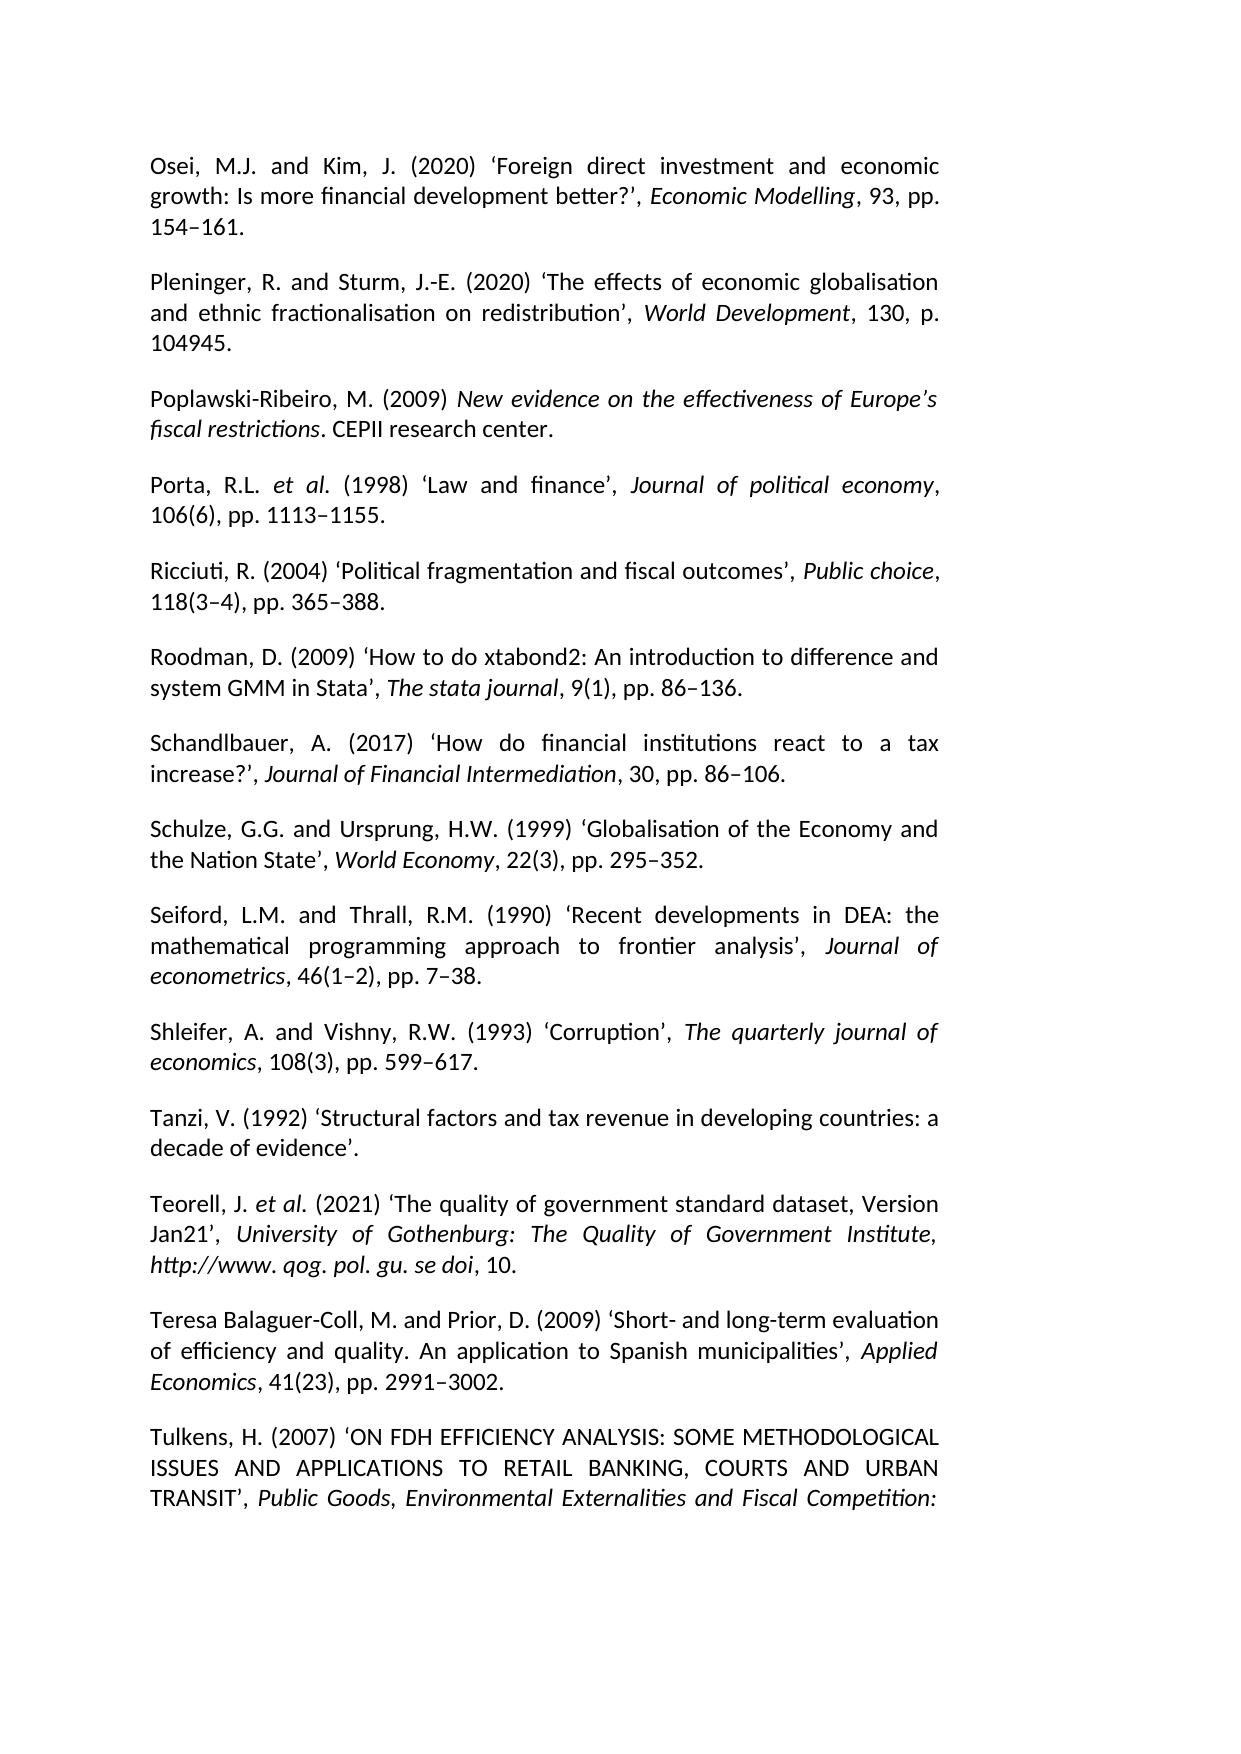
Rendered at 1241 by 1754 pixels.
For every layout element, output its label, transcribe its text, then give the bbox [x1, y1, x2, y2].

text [150, 1421, 940, 1513]
text Seiford, L.M. and Thrall, R.M. (1990) ‘Recent developments in DEA: the mathematical programming approach to frontier analysis’, Journal of econometrics, 46(1–2), pp. 7–38. [150, 899, 940, 991]
text Schulze, G.G. and Ursprung, H.W. (1999) ‘Globalisation of the Economy and the Nation State’, World Economy, 22(3), pp. 295–352. [150, 813, 940, 874]
text Teresa Balaguer-Coll, M. and Prior, D. (2009) ‘Short- and long-term evaluation of efficiency and quality. An application to Spanish municipalities’, Applied Economics, 41(23), pp. 2991–3002. [150, 1304, 940, 1396]
text Roodman, D. (2009) ‘How to do xtabond2: An introduction to difference and system GMM in Stata’, The stata journal, 9(1), pp. 86–136. [150, 641, 940, 702]
text Poplawski-Ribeiro, M. (2009) New evidence on the effectiveness of Europe’s fiscal restrictions. CEPII research center. [150, 383, 940, 444]
text Schandlbauer, A. (2017) ‘How do financial institutions react to a tax increase?’, Journal of Financial Intermediation, 30, pp. 86–106. [150, 727, 940, 788]
text Tanzi, V. (1992) ‘Structural factors and tax revenue in developing countries: a decade of evidence’. [150, 1102, 940, 1163]
text Teorell, J. et al. (2021) ‘The quality of government standard dataset, Version Jan21’, University of Gothenburg: The Quality of Government Institute, http://www. qog. pol. gu. se doi, 10. [150, 1188, 940, 1279]
text Porta, R.L. et al. (1998) ‘Law and finance’, Journal of political economy, 106(6), pp. 1113–1155. [150, 469, 940, 530]
text Osei, M.J. and Kim, J. (2020) ‘Foreign direct investment and economic growth: Is more financial development better?’, Economic Modelling, 93, pp. 154–161. [150, 150, 940, 242]
text Shleifer, A. and Vishny, R.W. (1993) ‘Corruption’, The quarterly journal of economics, 108(3), pp. 599–617. [150, 1016, 940, 1077]
text Ricciuti, R. (2004) ‘Political fragmentation and fiscal outcomes’, Public choice, 118(3–4), pp. 365–388. [150, 555, 940, 616]
text Pleninger, R. and Sturm, J.-E. (2020) ‘The effects of economic globalisation and ethnic fractionalisation on redistribution’, World Development, 130, p. 104945. [150, 267, 940, 358]
